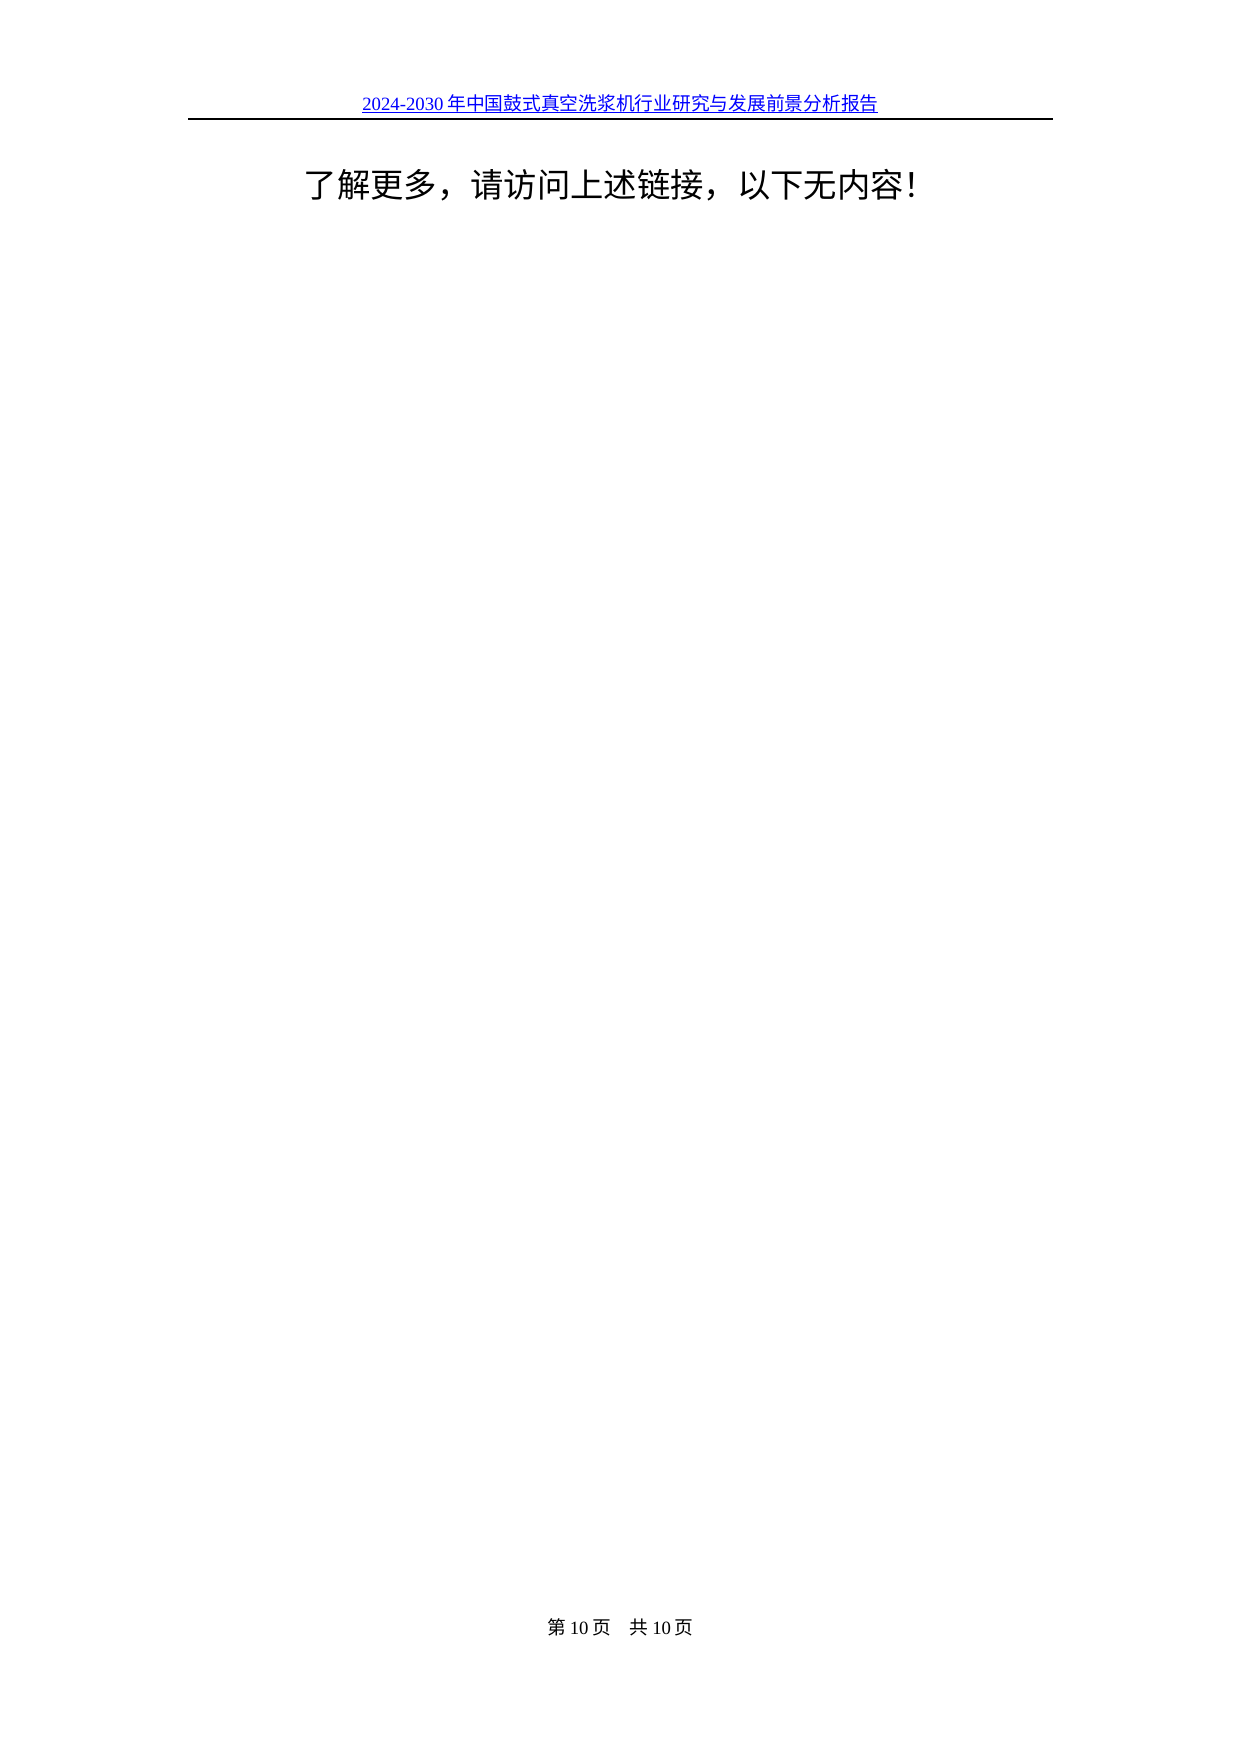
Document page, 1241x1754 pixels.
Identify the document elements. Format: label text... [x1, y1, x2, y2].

title 了解更多，请访问上述链接，以下无内容！ [187, 150, 1053, 215]
